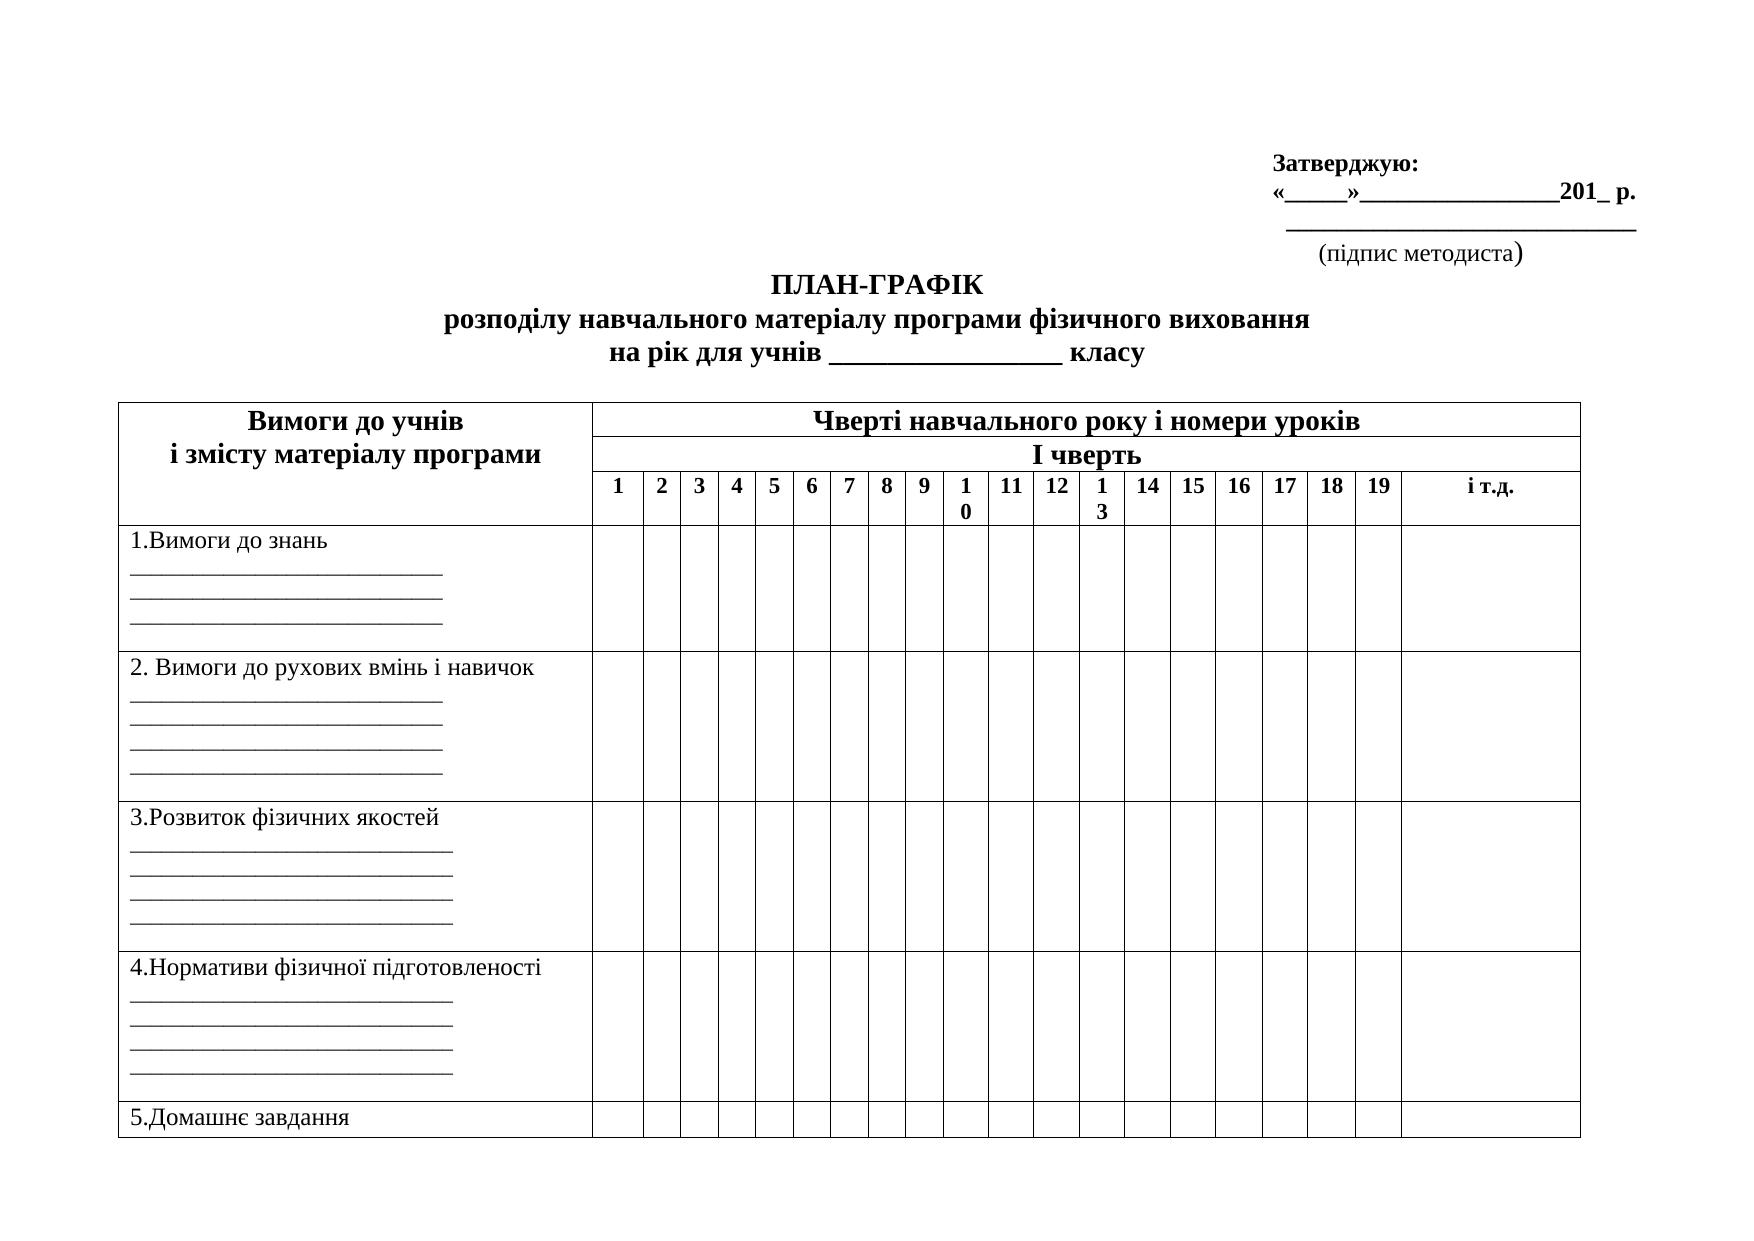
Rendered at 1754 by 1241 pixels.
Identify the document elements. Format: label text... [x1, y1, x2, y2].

table_cell [644, 526, 680, 651]
table_cell [1080, 1102, 1124, 1137]
text «_____»________________201_ р. [118, 176, 1636, 205]
text Затверджую: [924, 148, 1636, 176]
table_cell [906, 952, 943, 1101]
table_cell [1171, 952, 1215, 1101]
table_cell [989, 802, 1033, 951]
table_cell [593, 652, 643, 801]
table_cell [1216, 526, 1262, 651]
table_cell [1216, 802, 1262, 951]
table_cell 4.Нормативи фізичної підготовленості _______________________________ _______________________________ _______________________________ _______________________________ [119, 952, 592, 1101]
table_cell [681, 652, 718, 801]
table_cell [644, 1102, 680, 1137]
table_cell [681, 1102, 718, 1137]
table_cell [944, 952, 988, 1101]
table_cell [719, 802, 755, 951]
table_cell [989, 526, 1033, 651]
table_cell [1125, 652, 1170, 801]
table_cell [1171, 802, 1215, 951]
table_cell 4 [719, 472, 755, 524]
table_cell [989, 952, 1033, 1101]
table_cell [1263, 526, 1307, 651]
table_cell [1263, 952, 1307, 1101]
table_cell [644, 802, 680, 951]
table_cell 16 [1216, 472, 1262, 524]
table_cell [1216, 952, 1262, 1101]
table_cell 13 [1080, 472, 1124, 524]
table_cell [1402, 952, 1580, 1101]
table_header Чверті навчального року і номери уроків [593, 403, 1580, 436]
table_cell [1263, 1102, 1307, 1137]
table_cell [1034, 652, 1079, 801]
table_cell [944, 1102, 988, 1137]
table_cell [794, 952, 830, 1101]
table_cell [869, 652, 905, 801]
table_cell [681, 952, 718, 1101]
table_cell [1171, 652, 1215, 801]
table_cell [1402, 526, 1580, 651]
table_cell 5 [756, 472, 793, 524]
table_cell 3.Розвиток фізичних якостей _______________________________ _______________________________ _______________________________ _______________________________ [119, 802, 592, 951]
table_cell 7 [831, 472, 868, 524]
table_cell 2 [644, 472, 680, 524]
table_cell [593, 1102, 643, 1137]
table_cell [1034, 526, 1079, 651]
table_cell [756, 526, 793, 651]
table_cell І чверть [593, 437, 1580, 471]
table_cell [794, 1102, 830, 1137]
table_cell [756, 802, 793, 951]
table_cell [1034, 802, 1079, 951]
table_cell [831, 1102, 868, 1137]
table_cell [1080, 526, 1124, 651]
text (підпис методиста) [118, 234, 1636, 267]
table_cell [719, 1102, 755, 1137]
table_cell [794, 802, 830, 951]
table_cell [1125, 802, 1170, 951]
table_cell [906, 1102, 943, 1137]
table_cell 6 [794, 472, 830, 524]
table_cell [756, 952, 793, 1101]
table_cell 8 [869, 472, 905, 524]
table_cell [1356, 526, 1401, 651]
table_cell [719, 952, 755, 1101]
table_cell [1125, 526, 1170, 651]
table_cell і т.д. [1402, 472, 1580, 524]
table_cell [1080, 652, 1124, 801]
table_cell 19 [1356, 472, 1401, 524]
table_cell [1216, 1102, 1262, 1137]
table_cell [644, 952, 680, 1101]
table_cell [831, 652, 868, 801]
table_cell 17 [1263, 472, 1307, 524]
table_cell [1402, 1102, 1580, 1137]
table_cell [989, 652, 1033, 801]
table_cell [831, 802, 868, 951]
table_cell [1356, 802, 1401, 951]
table_cell [1171, 1102, 1215, 1137]
table_cell [1080, 952, 1124, 1101]
table_header Вимоги до учнів і змісту матеріалу програми [119, 403, 592, 524]
table_cell 11 [989, 472, 1033, 524]
text розподілу навчального матеріалу програми фізичного виховання [118, 301, 1636, 334]
table_cell [869, 526, 905, 651]
table_cell [989, 1102, 1033, 1137]
table_cell [831, 526, 868, 651]
table_cell [593, 526, 643, 651]
text ПЛАН-ГРАФІК [118, 267, 1636, 301]
table_cell [1402, 652, 1580, 801]
table_cell [681, 526, 718, 651]
table_cell [1034, 1102, 1079, 1137]
table_cell [906, 802, 943, 951]
table_cell 3 [681, 472, 718, 524]
table_cell [1216, 652, 1262, 801]
table_cell [1308, 526, 1355, 651]
table_cell [794, 652, 830, 801]
table_cell [1034, 952, 1079, 1101]
table_cell [1125, 1102, 1170, 1137]
table_cell [794, 526, 830, 651]
table_cell [906, 526, 943, 651]
table_cell 1.Вимоги до знань ______________________________ ______________________________ ______________________________ [119, 526, 592, 651]
table_cell 10 [944, 472, 988, 524]
table_cell [1171, 526, 1215, 651]
table_cell [1308, 1102, 1355, 1137]
table_cell [944, 526, 988, 651]
table_cell [756, 1102, 793, 1137]
table_cell [1308, 652, 1355, 801]
table_cell [869, 1102, 905, 1137]
table_cell [593, 952, 643, 1101]
table_cell [1080, 802, 1124, 951]
table_cell 12 [1034, 472, 1079, 524]
table_cell [1356, 952, 1401, 1101]
table_cell 15 [1171, 472, 1215, 524]
table_cell 9 [906, 472, 943, 524]
table_cell [1308, 952, 1355, 1101]
table_cell [593, 802, 643, 951]
table_cell [944, 802, 988, 951]
table_cell [1263, 652, 1307, 801]
text на рік для учнів ________________ класу [118, 334, 1636, 368]
table_cell [719, 652, 755, 801]
table_cell [1263, 802, 1307, 951]
table_cell [1356, 1102, 1401, 1137]
table_cell [1125, 952, 1170, 1101]
table_cell [1402, 802, 1580, 951]
table_cell [1308, 802, 1355, 951]
table_cell [869, 952, 905, 1101]
table_cell [681, 802, 718, 951]
text ____________________________ [118, 205, 1636, 234]
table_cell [119, 1102, 592, 1137]
table_cell [831, 952, 868, 1101]
table_cell [944, 652, 988, 801]
table_cell [756, 652, 793, 801]
table_cell 1 [593, 472, 643, 524]
table_cell [644, 652, 680, 801]
table_cell [906, 652, 943, 801]
table_cell [1356, 652, 1401, 801]
table_cell [719, 526, 755, 651]
table_cell 14 [1125, 472, 1170, 524]
table_cell [869, 802, 905, 951]
table_cell 2. Вимоги до рухових вмінь і навичок ______________________________ ______________________________ ______________________________ ______________________________ [119, 652, 592, 801]
table_cell 18 [1308, 472, 1355, 524]
